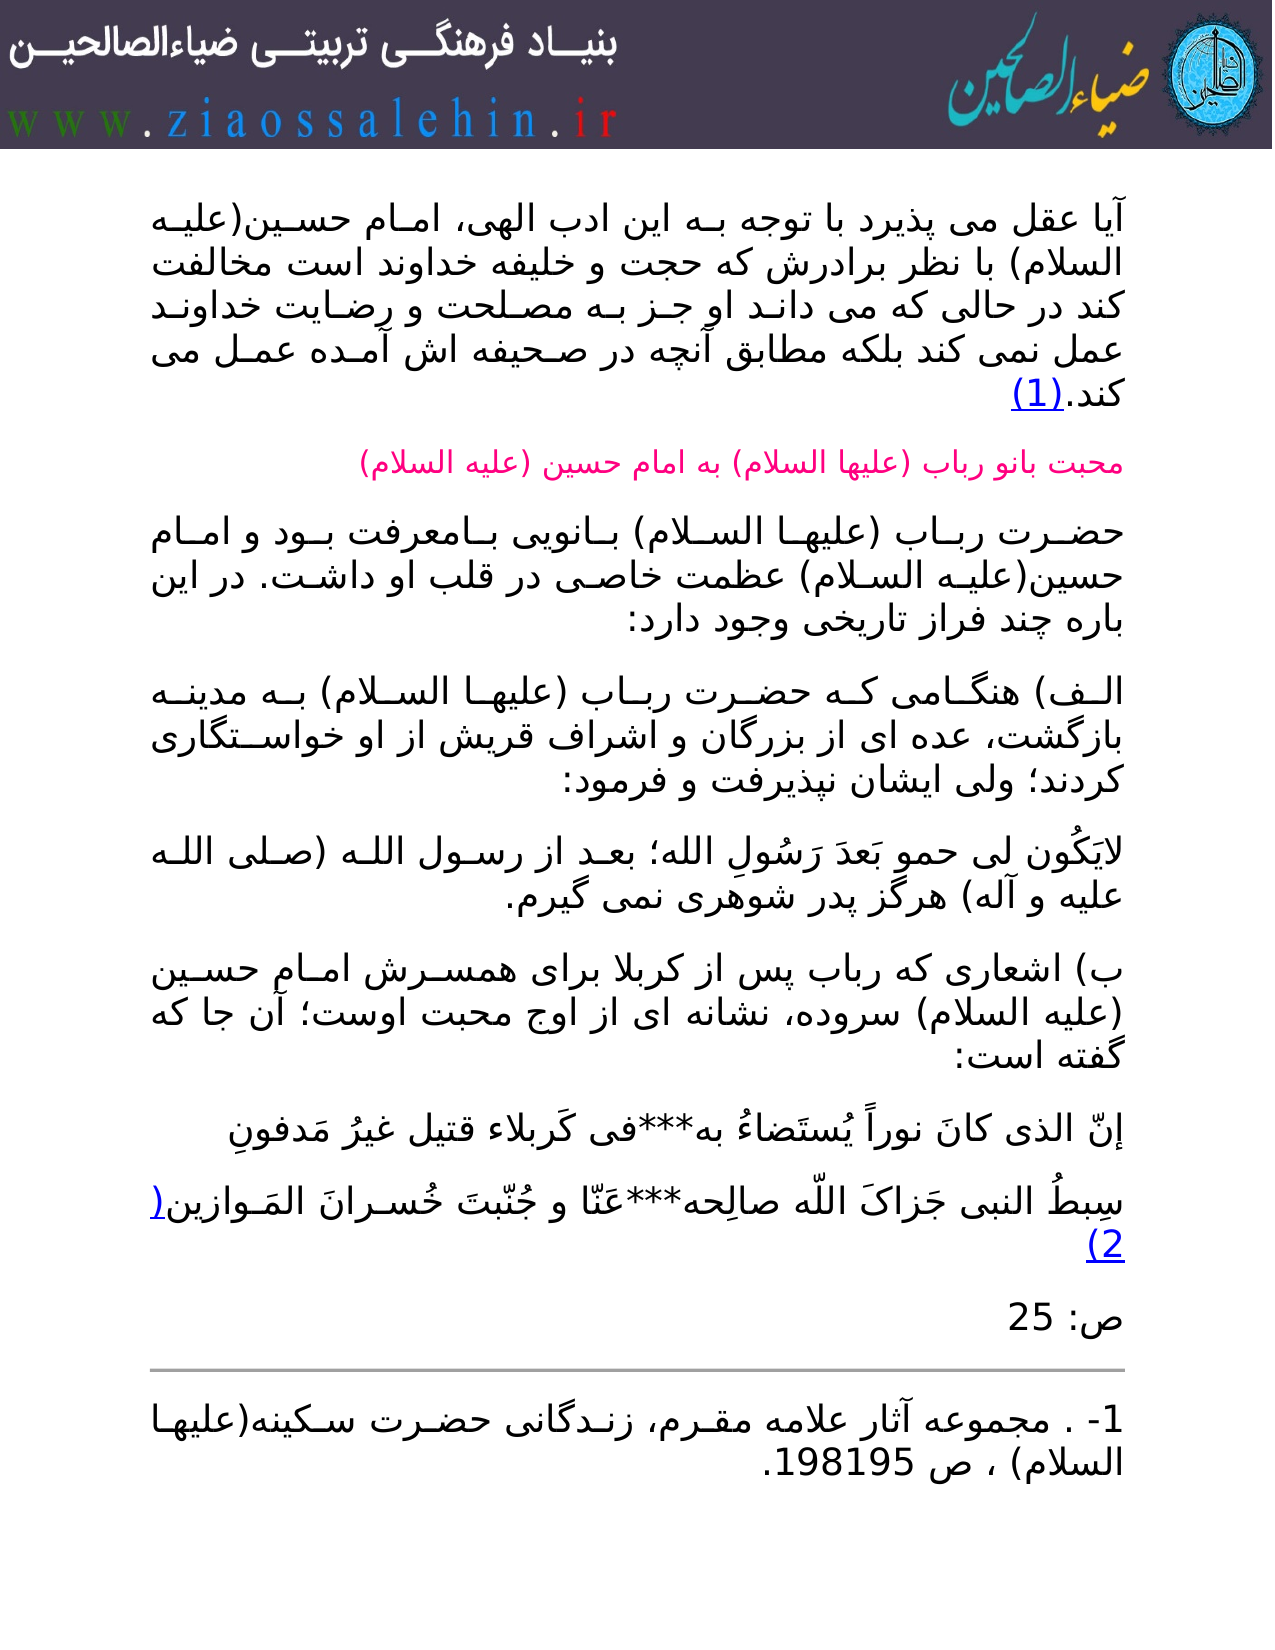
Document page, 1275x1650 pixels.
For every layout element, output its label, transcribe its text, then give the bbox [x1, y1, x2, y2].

subtitle محبت بانو رباب (علیها السلام) به امام حسین (علیه السلام) [150, 444, 1125, 481]
text الف) هنگامی که حضرت رباب (علیها السلام) به مدینه بازگشت، عده ای از بزرگان و اشراف قریش از او خواستگاری کردند؛ ولی ایشان نپذیرفت و فرمود: [150, 670, 1125, 801]
text إنّ الذی کانَ نوراً یُستَضاءُ به***فی کَربلاء قتیل غیرُ مَدفونِ [150, 1107, 1125, 1150]
text آیا عقل می پذیرد با توجه به این ادب الهی، امام حسین(علیه السلام) با نظر برادرش که حجت و خلیفه خداوند است مخالفت کند در حالی که می داند او جز به مصلحت و رضایت خداوند عمل نمی کند بلکه مطابق آنچه در صحیفه اش آمده عمل می کند.(1) [150, 197, 1125, 415]
text ص: 25 [150, 1296, 1125, 1339]
text ب) اشعاری که رباب پس از کربلا برای همسرش امام حسین (علیه السلام) سروده، نشانه ای از اوج محبت اوست؛ آن جا که گفته است: [150, 946, 1125, 1077]
text لایَکُون لی حمو بَعدَ رَسُولِ الله؛ بعد از رسول الله (صلی الله علیه و آله) هرگز پدر شوهری نمی گیرم. [150, 830, 1125, 917]
picture [0, 0, 1272, 149]
text سِبطُ النبی جَزاکَ اللّه صالِحه***عَنّا و جُنّبتَ خُسرانَ المَوازین(2) [150, 1179, 1125, 1267]
text 1- . مجموعه آثار علامه مقرم، زندگانی حضرت سکینه(علیها السلام) ، ص 198195. [150, 1397, 1125, 1485]
text حضرت رباب (علیها السلام) بانویی بامعرفت بود و امام حسین(علیه السلام) عظمت خاصی در قلب او داشت. در این باره چند فراز تاریخی وجود دارد: [150, 510, 1125, 641]
